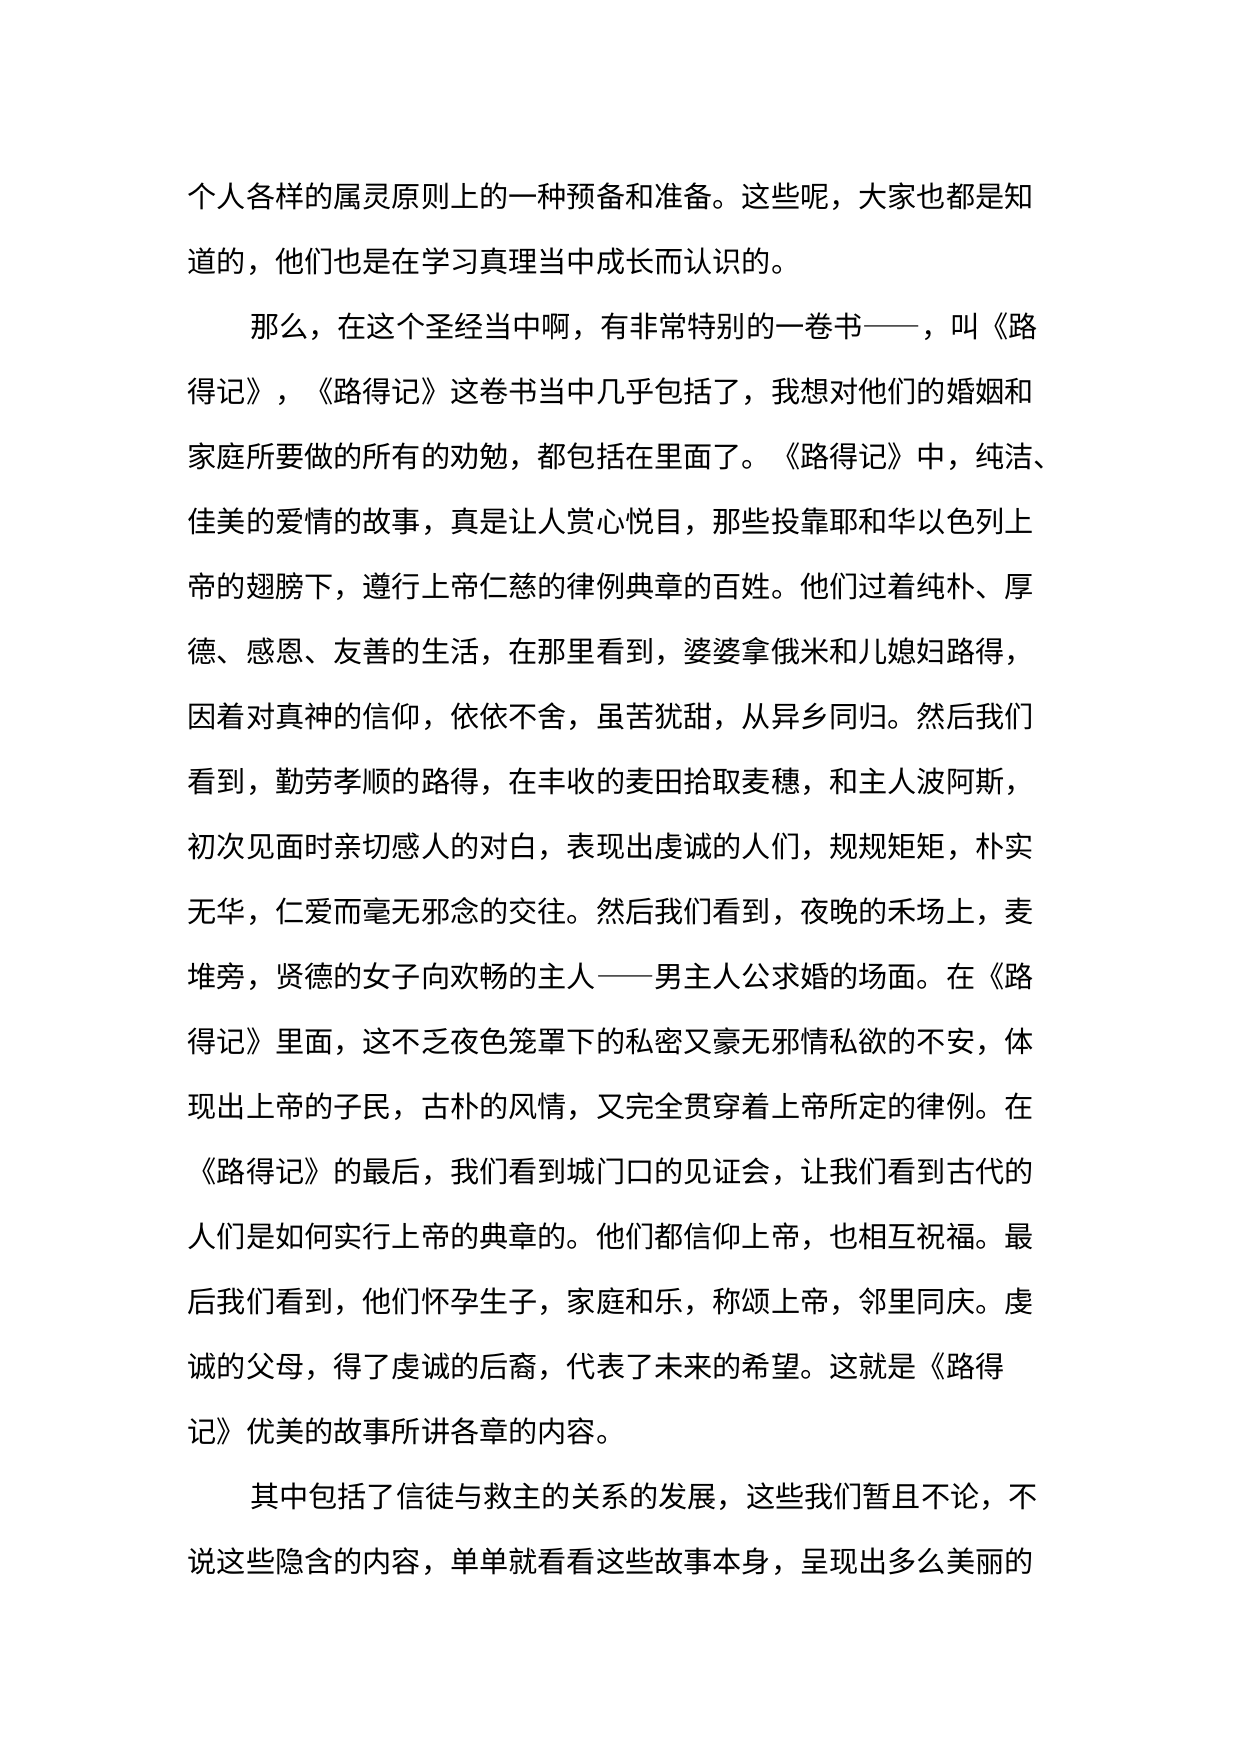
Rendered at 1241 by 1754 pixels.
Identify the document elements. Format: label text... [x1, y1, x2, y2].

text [187, 162, 1053, 292]
text 那么，在这个圣经当中啊，有非常特别的一卷书——，叫《路得记》，《路得记》这卷书当中几乎包括了，我想对他们的婚姻和家庭所要做的所有的劝勉，都包括在里面了。《路得记》中，纯洁、佳美的爱情的故事，真是让人赏心悦目，那些投靠耶和华以色列上帝的翅膀下，遵行上帝仁慈的律例典章的百姓。他们过着纯朴、厚德、感恩、友善的生活，在那里看到，婆婆拿俄米和儿媳妇路得，因着对真神的信仰，依依不舍，虽苦犹甜，从异乡同归。然后我们看到，勤劳孝顺的路得，在丰收的麦田拾取麦穗，和主人波阿斯，初次见面时亲切感人的对白，表现出虔诚的人们，规规矩矩，朴实无华，仁爱而毫无邪念的交往。然后我们看到，夜晚的禾场上，麦堆旁，贤德的女子向欢畅的主人——男主人公求婚的场面。在《路得记》里面，这不乏夜色笼罩下的私密又豪无邪情私欲的不安，体现出上帝的子民，古朴的风情，又完全贯穿着上帝所定的律例。在《路得记》的最后，我们看到城门口的见证会，让我们看到古代的人们是如何实行上帝的典章的。他们都信仰上帝，也相互祝福。最后我们看到，他们怀孕生子，家庭和乐，称颂上帝，邻里同庆。虔诚的父母，得了虔诚的后裔，代表了未来的希望。这就是《路得记》优美的故事所讲各章的内容。 [187, 292, 1053, 1462]
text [187, 1462, 1053, 1592]
